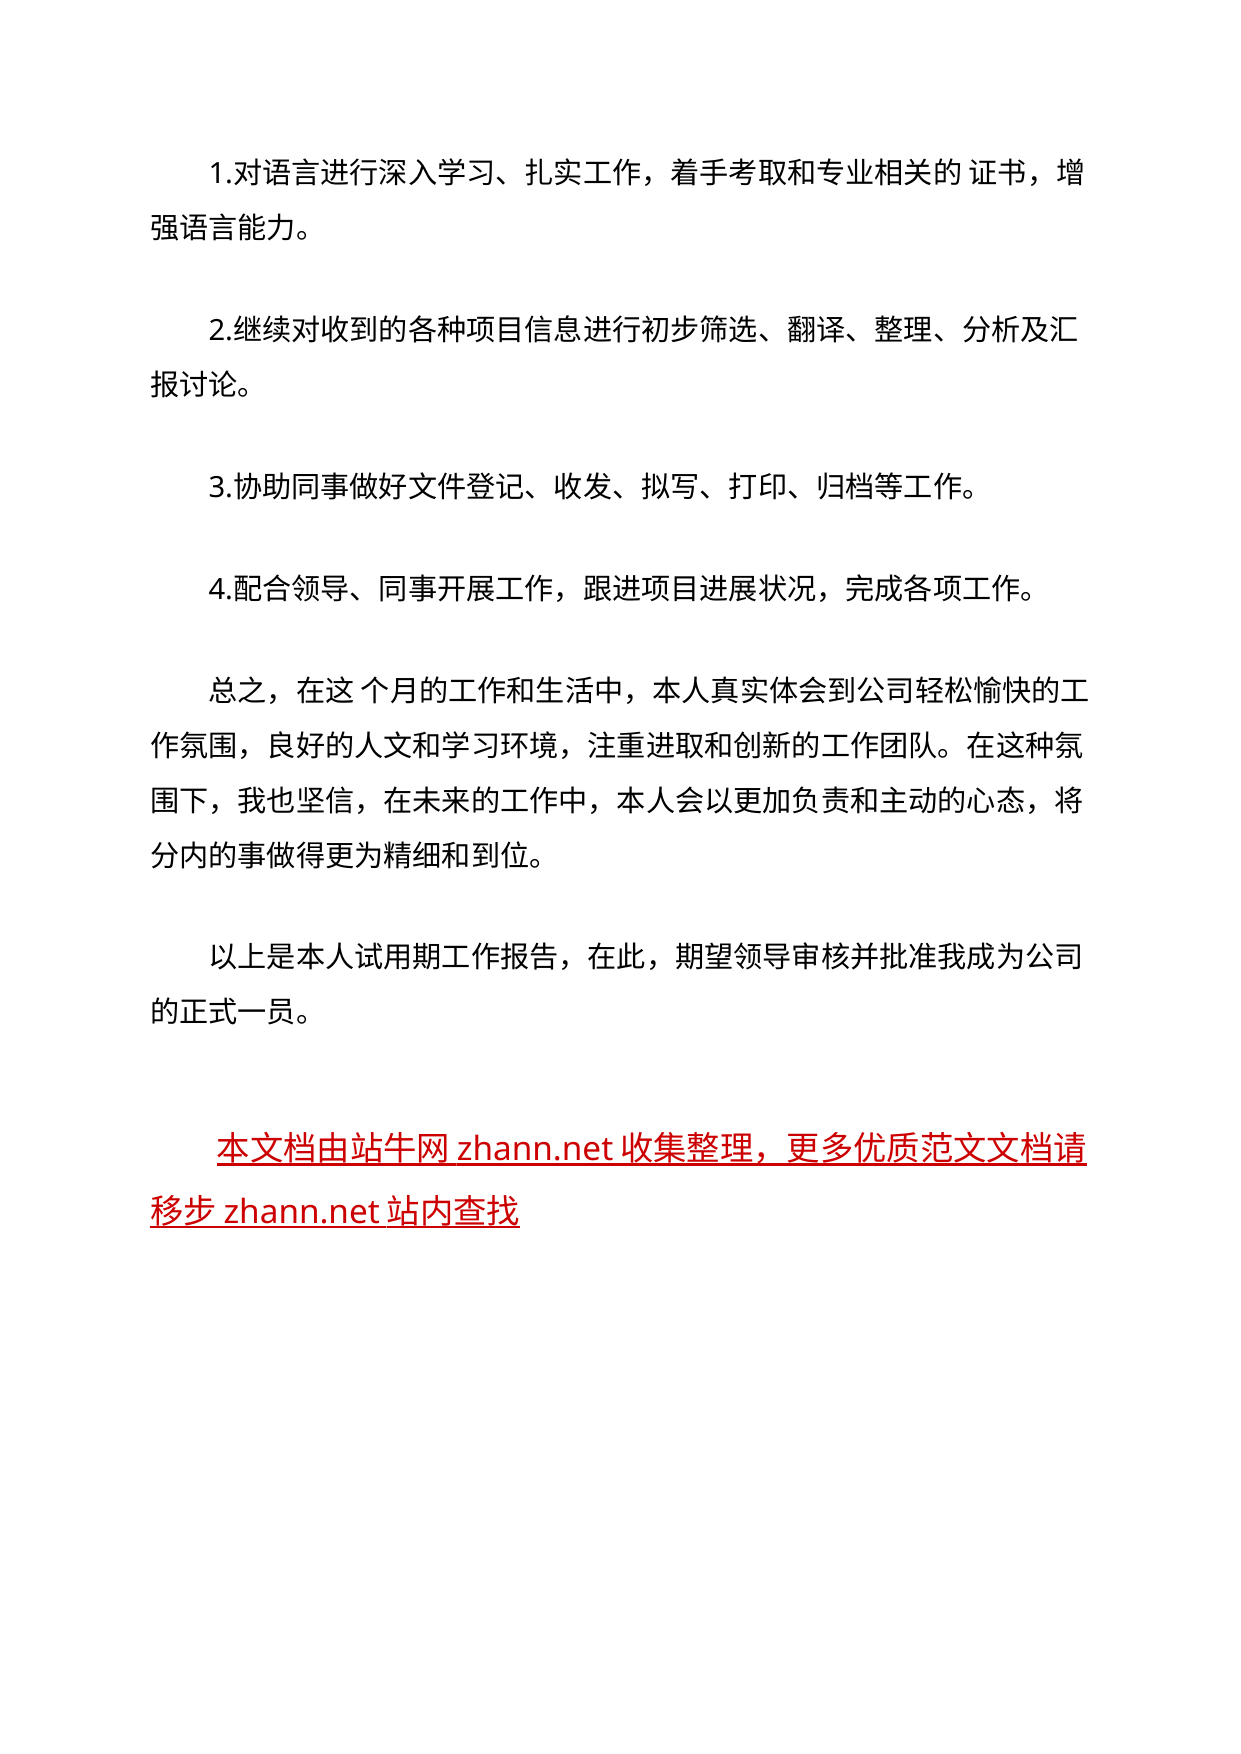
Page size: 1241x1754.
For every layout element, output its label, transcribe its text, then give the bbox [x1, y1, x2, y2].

text 2.继续对收到的各种项目信息进行初步筛选、翻译、整理、分析及汇报讨论。 [150, 307, 1090, 404]
text 本文档由站牛网zhann.net收集整理，更多优质范文文档请移步zhann.net站内查找 [150, 1122, 1090, 1233]
text 4.配合领导、同事开展工作，跟进项目进展状况，完成各项工作。 [150, 566, 1090, 608]
text 总之，在这 个月的工作和生活中，本人真实体会到公司轻松愉快的工作氛围，良好的人文和学习环境，注重进取和创新的工作团队。在这种氛围下，我也坚信，在未来的工作中，本人会以更加负责和主动的心态，将分内的事做得更为精细和到位。 [150, 667, 1090, 874]
text 1.对语言进行深入学习、扎实工作，着手考取和专业相关的 证书，增强语言能力。 [150, 150, 1090, 247]
text 以上是本人试用期工作报告，在此，期望领导审核并批准我成为公司的正式一员。 [150, 934, 1090, 1031]
text 3.协助同事做好文件登记、收发、拟写、打印、归档等工作。 [150, 463, 1090, 506]
